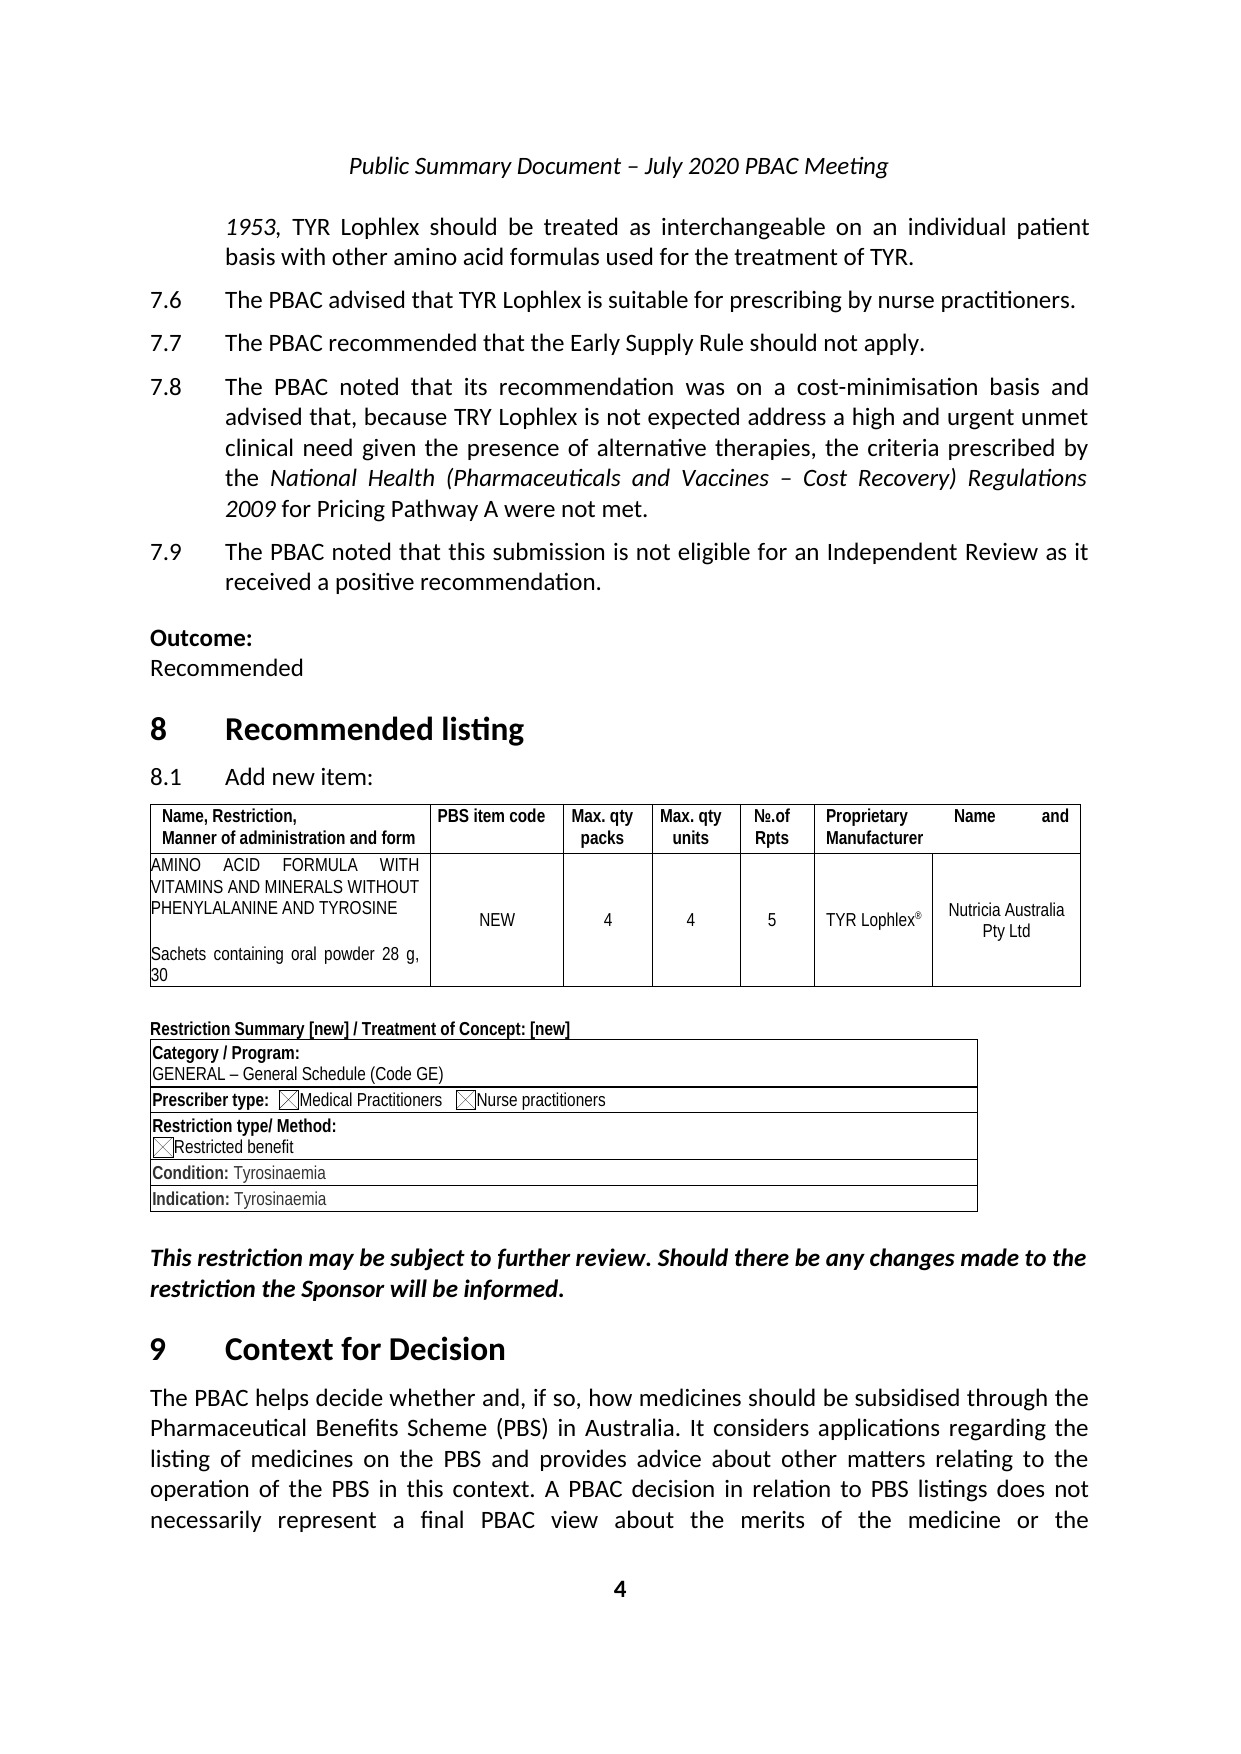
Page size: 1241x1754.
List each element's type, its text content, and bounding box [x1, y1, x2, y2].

text Restriction Summary [new] / Treatment of Concept: [new] [150, 1017, 1090, 1039]
list The PBAC noted that its recommendation was on a cost-minimisation basis and advised that, because TRY Lophlex is not expected address a high and urgent unmet clinical need given the presence of alternative therapies, the criteria prescribed by the National Health (Pharmaceuticals and Vaccines – Cost Recovery) Regulations 2009 for Pricing Pathway A were not met. [150, 371, 1090, 523]
table_cell NEW [431, 854, 563, 986]
table_cell Indication: Tyrosinaemia [151, 1186, 977, 1211]
table_cell AMINO ACID FORMULA WITH VITAMINS AND MINERALS WITHOUT PHENYLALANINE AND TYROSINE Sachets containing oral powder 28 g, 30 [151, 854, 430, 986]
list Add new item: [150, 761, 1090, 792]
table_cell Restriction type/ Method: Restricted benefit [151, 1113, 977, 1159]
text Recommended [150, 652, 1090, 683]
table_header Max. qty packs [564, 805, 652, 853]
table_cell TYR Lophlex® [815, 854, 932, 986]
subtitle Recommended listing [150, 708, 1090, 748]
list The PBAC noted that this submission is not eligible for an Independent Review as it received a positive recommendation. [150, 536, 1090, 597]
subtitle Context for Decision [149, 1328, 1090, 1369]
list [150, 211, 1090, 272]
table_cell Prescriber type: Medical Practitioners Nurse practitioners [151, 1088, 977, 1112]
table_cell Nutricia Australia Pty Ltd [933, 854, 1080, 986]
table_header Proprietary Name and Manufacturer [815, 805, 1080, 853]
table_cell Condition: Tyrosinaemia [151, 1160, 977, 1185]
text This restriction may be subject to further review. Should there be any changes made to the restriction the Sponsor will be informed. [150, 1242, 1090, 1303]
text Outcome: [150, 622, 1090, 652]
table_header Max. qty units [653, 805, 740, 853]
table_header №.of Rpts [741, 805, 814, 853]
list The PBAC recommended that the Early Supply Rule should not apply. [150, 328, 1090, 358]
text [150, 1382, 1090, 1534]
table_cell 4 [653, 854, 740, 986]
table_cell 5 [741, 854, 814, 986]
table_header Name, Restriction, Manner of administration and form [151, 805, 430, 853]
table_header PBS item code [431, 805, 563, 853]
table_cell 4 [564, 854, 652, 986]
table_header Category / Program: GENERAL – General Schedule (Code GE) [151, 1040, 977, 1086]
list The PBAC advised that TYR Lophlex is suitable for prescribing by nurse practitioners. [150, 284, 1090, 315]
